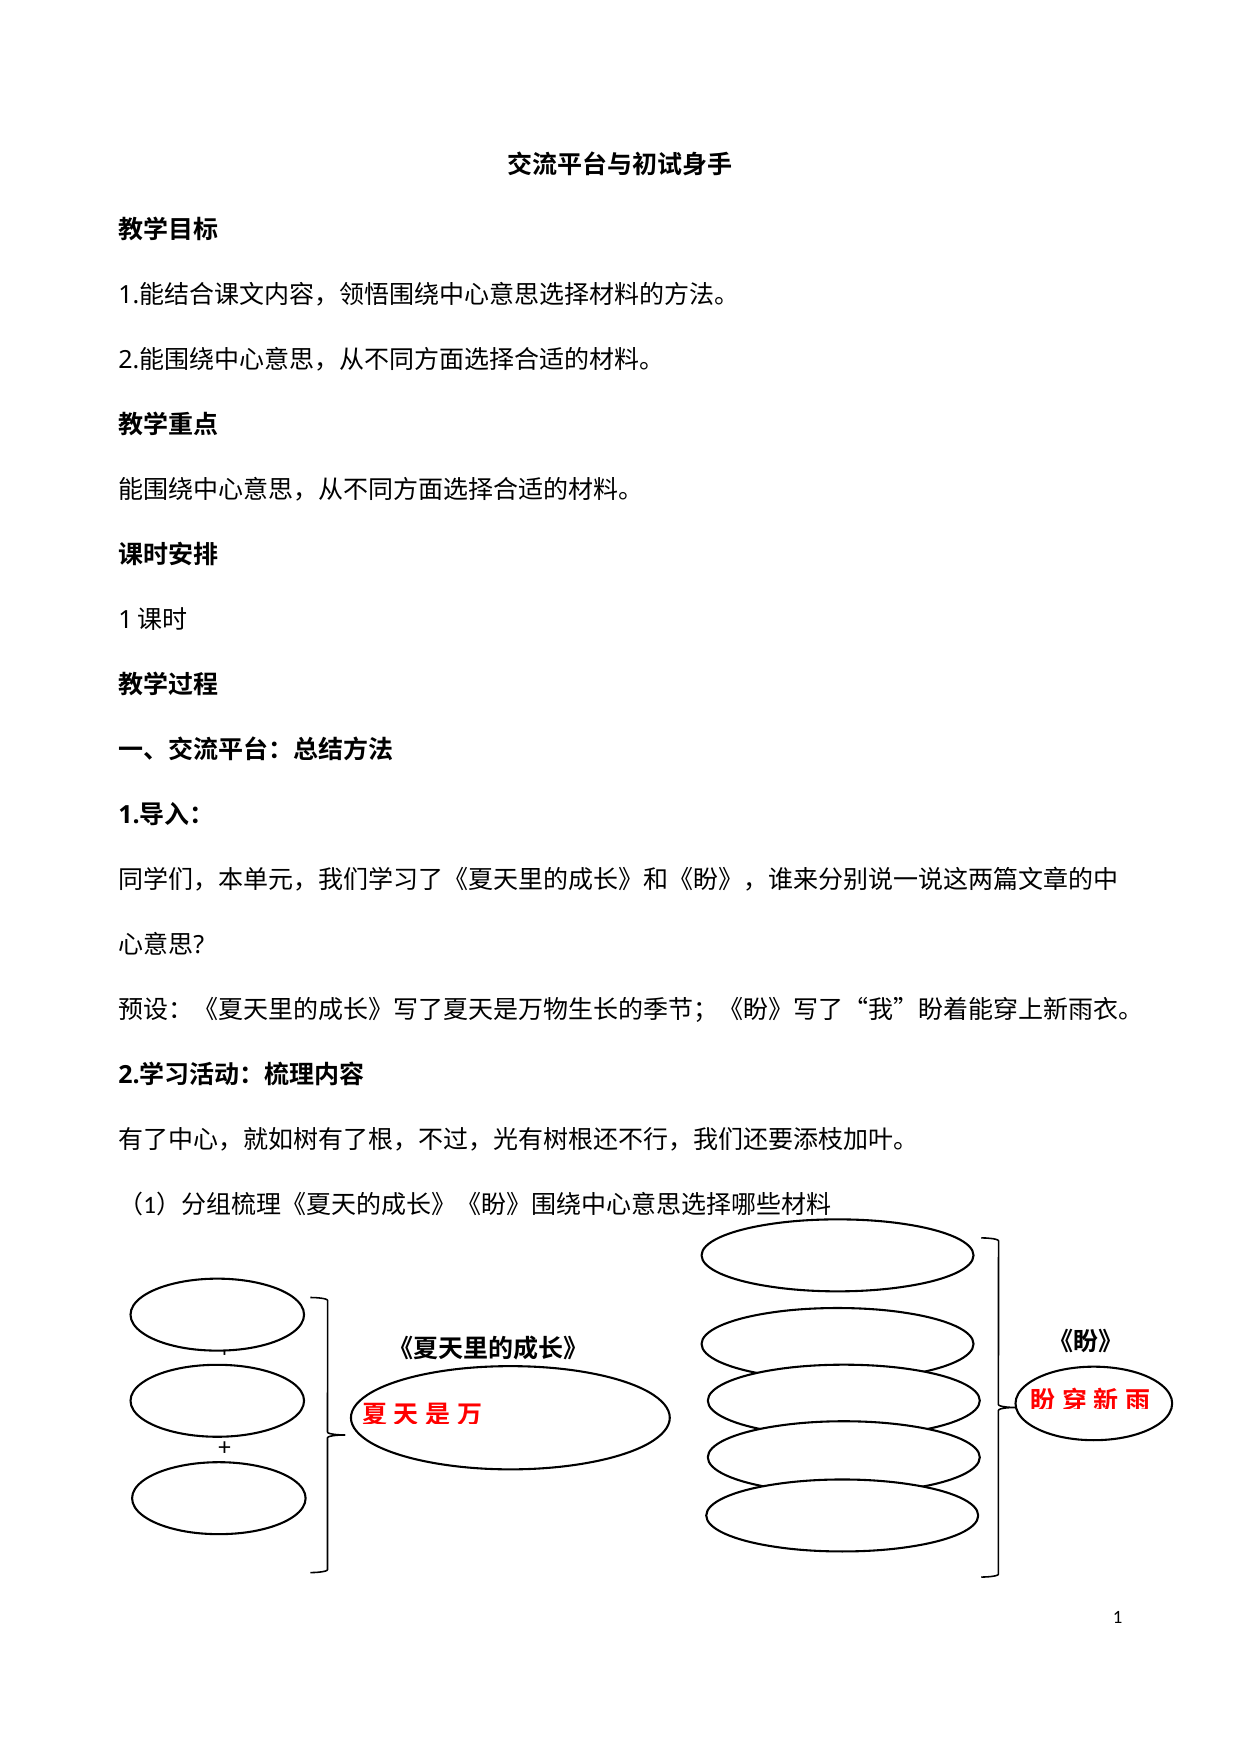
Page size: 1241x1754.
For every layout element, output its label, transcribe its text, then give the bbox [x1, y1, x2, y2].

text 教学目标 1.能结合课文内容，领悟围绕中心意思选择材料的方法。 2.能围绕中心意思，从不同方面选择合适的材料。 教学重点 能围绕中心意思，从不同方面选择合适的材料。 课时安排 1课时 教学过程 一、交流平台：总结方法 1.导入： [118, 195, 1122, 845]
text （1）分组梳理《夏天的成长》《盼》围绕中心意思选择哪些材料 [118, 1170, 1122, 1268]
text + [329, 1430, 423, 1463]
text 同学们，本单元，我们学习了《夏天里的成长》和《盼》，谁来分别说一说这两篇文章的中心意思? 预设：《夏天里的成长》写了夏天是万物生长的季节；《盼》写了“我”盼着能穿上新雨衣。 2.学习活动：梳理内容 有了中心，就如树有了根，不过，光有树根还不行，我们还要添枝加叶。 [118, 845, 1122, 1170]
text + [329, 1333, 721, 1365]
text + [941, 1430, 997, 1463]
text + [1000, 1333, 1122, 1365]
text + [954, 1333, 997, 1365]
text + [1000, 1430, 1122, 1463]
text + [118, 1430, 328, 1463]
text 交流平台与初试身手 [118, 130, 1122, 195]
text + [118, 1333, 326, 1365]
text + [598, 1430, 746, 1463]
